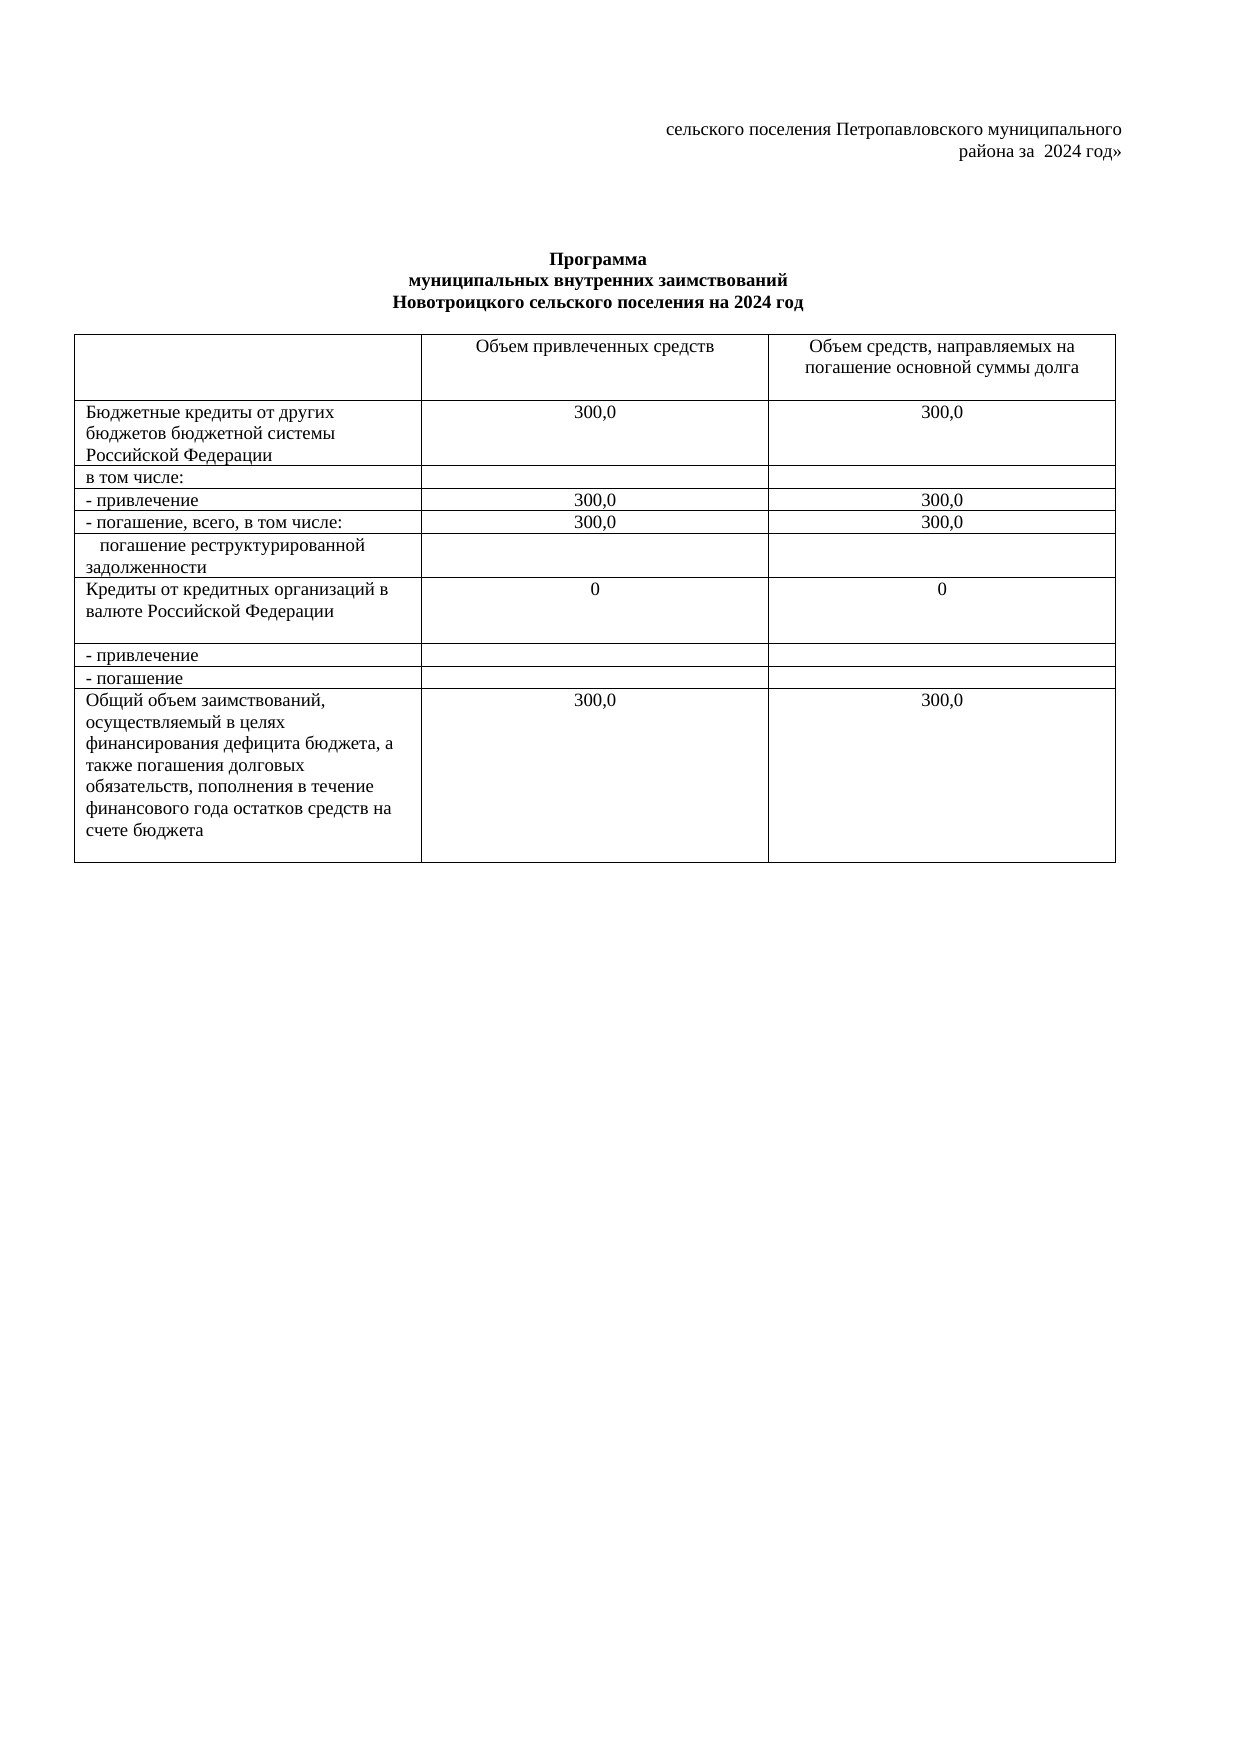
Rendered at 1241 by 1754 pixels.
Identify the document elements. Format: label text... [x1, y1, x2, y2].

table_cell 0 [422, 578, 768, 643]
table_cell [769, 534, 1115, 577]
table_cell 300,0 [422, 689, 768, 862]
table_cell - погашение, всего, в том числе: [75, 511, 421, 533]
table_header Объем средств, направляемых на погашение основной суммы долга [769, 335, 1115, 399]
table_cell погашение реструктурированной задолженности [75, 534, 421, 577]
table_cell 300,0 [769, 511, 1115, 533]
table_header Объем привлеченных средств [422, 335, 768, 399]
table_cell [422, 466, 768, 488]
text Программа [74, 247, 1122, 269]
table_cell 300,0 [422, 401, 768, 465]
table_cell Бюджетные кредиты от других бюджетов бюджетной системы Российской Федерации [75, 401, 421, 465]
table_cell Кредиты от кредитных организаций в валюте Российской Федерации [75, 578, 421, 643]
table_cell [422, 644, 768, 666]
text сельского поселения Петропавловского муниципального района за 2024 год» [74, 118, 1122, 161]
table_cell - привлечение [75, 489, 421, 510]
table_cell 300,0 [769, 689, 1115, 862]
table_cell [769, 644, 1115, 666]
table_cell в том числе: [75, 466, 421, 488]
table_cell 300,0 [422, 511, 768, 533]
table_cell [422, 534, 768, 577]
table_header [75, 335, 421, 399]
table_cell - привлечение [75, 644, 421, 666]
table_cell [769, 466, 1115, 488]
text Новотроицкого сельского поселения на 2024 год [74, 291, 1122, 312]
table_cell [769, 667, 1115, 688]
table_cell - погашение [75, 667, 421, 688]
table_cell 300,0 [769, 401, 1115, 465]
table_cell 300,0 [769, 489, 1115, 510]
table_cell [422, 667, 768, 688]
text муниципальных внутренних заимствований [74, 269, 1122, 291]
table_cell 0 [769, 578, 1115, 643]
table_cell 300,0 [422, 489, 768, 510]
table_cell Общий объем заимствований, осуществляемый в целях финансирования дефицита бюджета, а также погашения долговых обязательств, пополнения в течение финансового года остатков средств на счете бюджета [75, 689, 421, 862]
